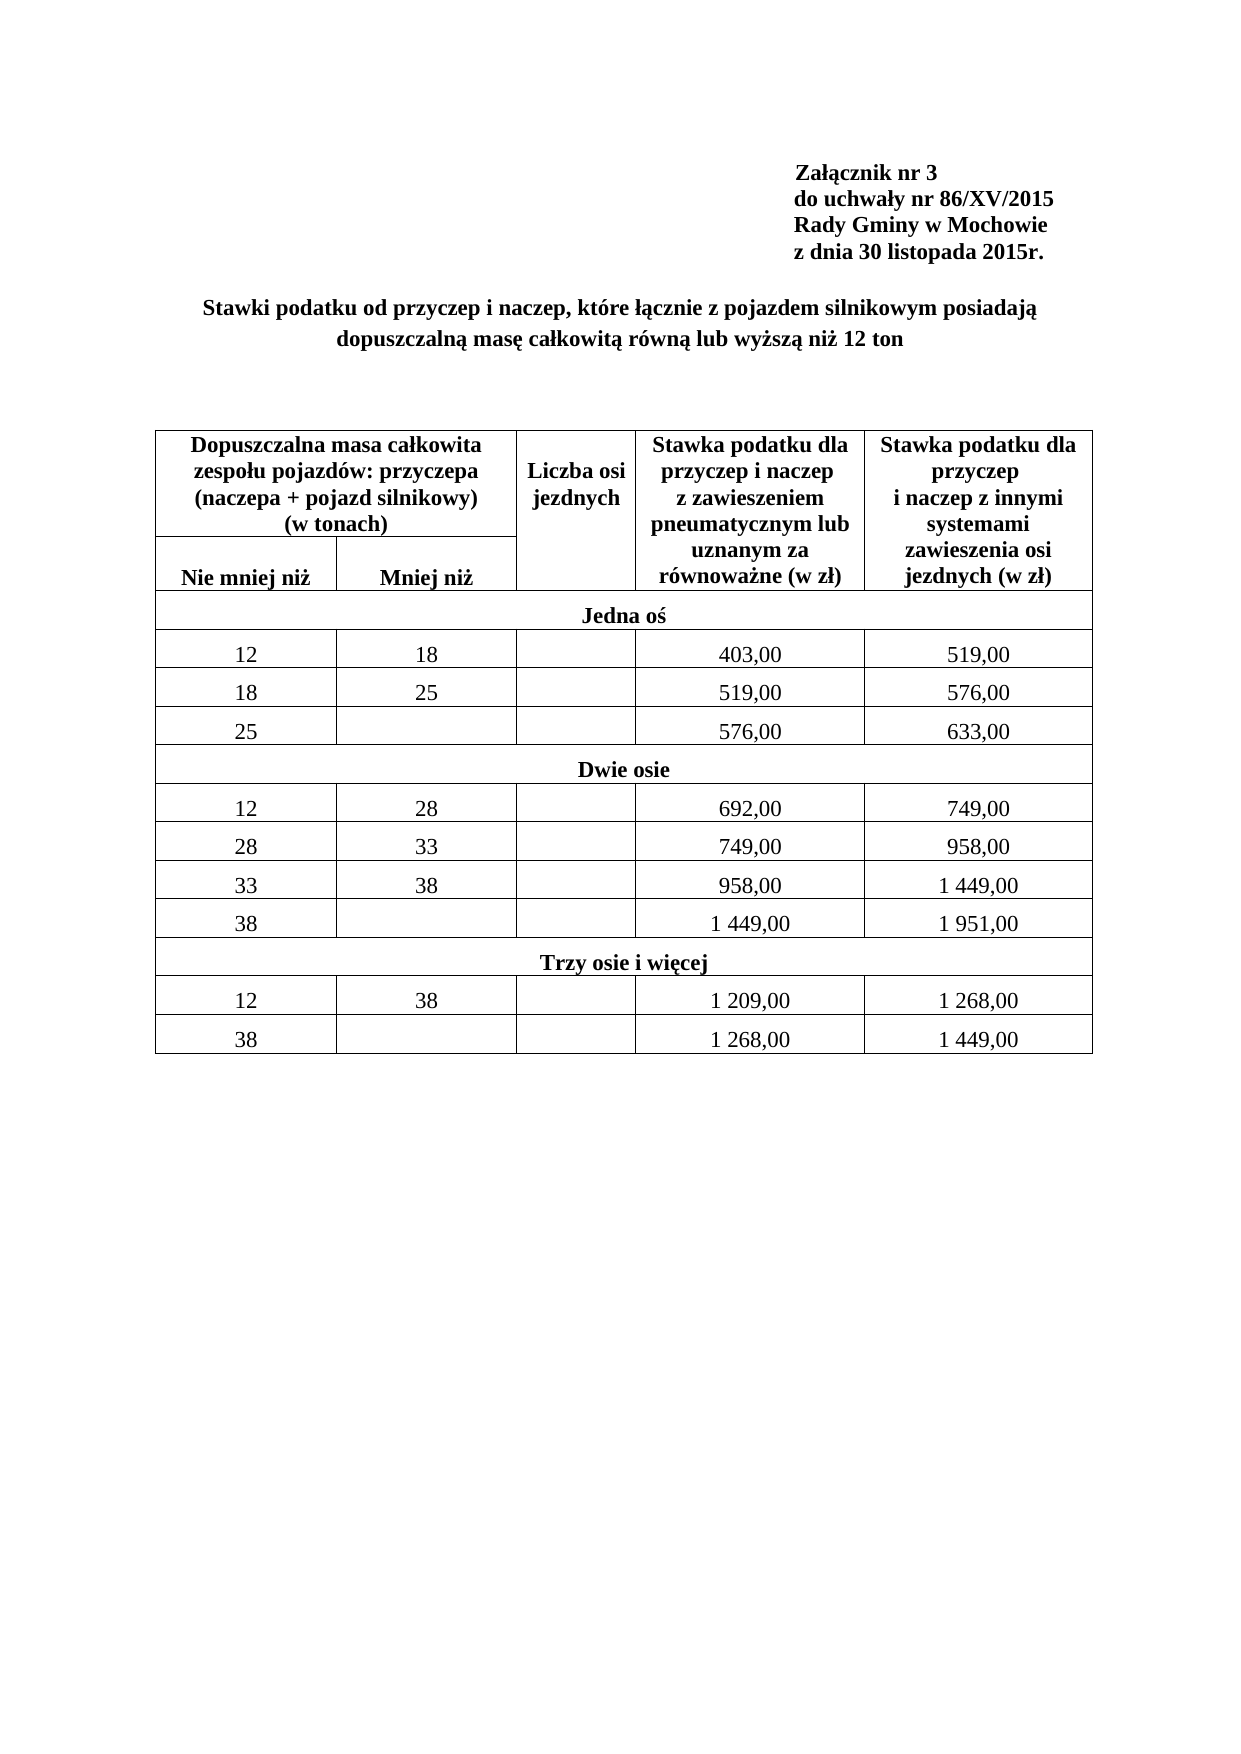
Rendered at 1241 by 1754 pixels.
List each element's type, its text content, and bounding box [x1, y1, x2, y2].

table_cell 25 [156, 707, 336, 744]
table_header Dopuszczalna masa całkowita zespołu pojazdów: przyczepa (naczepa + pojazd silnikowy) (w tonach) [156, 431, 516, 536]
table_cell [517, 976, 635, 1014]
table_cell 1 268,00 [865, 976, 1092, 1014]
table_header Stawka podatku dla przyczep i naczep z zawieszeniem pneumatycznym lub uznanym za równoważne (w zł) [636, 431, 864, 590]
table_cell 692,00 [636, 784, 864, 821]
text do uchwały nr 86/XV/2015 [148, 185, 1093, 211]
table_cell 33 [156, 861, 336, 898]
table_cell 519,00 [865, 630, 1092, 667]
table_cell 1 449,00 [865, 1015, 1092, 1052]
table_cell 749,00 [865, 784, 1092, 821]
table_cell 403,00 [636, 630, 864, 667]
table_cell 958,00 [865, 822, 1092, 860]
table_cell [517, 899, 635, 937]
table_header Stawka podatku dla przyczep i naczep z innymi systemami zawieszenia osi jezdnych (w zł) [865, 431, 1092, 590]
table_cell 1 449,00 [865, 861, 1092, 898]
table_cell Dwie osie [156, 745, 1092, 783]
table_cell 38 [337, 861, 516, 898]
table_cell 38 [337, 976, 516, 1014]
table_cell 33 [337, 822, 516, 860]
table_cell [517, 1015, 635, 1052]
table_cell 12 [156, 630, 336, 667]
table_cell Jedna oś [156, 591, 1092, 628]
table_cell Nie mniej niż [156, 537, 336, 590]
table_cell [517, 707, 635, 744]
table_cell 958,00 [636, 861, 864, 898]
table_cell 18 [337, 630, 516, 667]
table_cell [517, 630, 635, 667]
table_cell 12 [156, 976, 336, 1014]
table_cell [517, 668, 635, 706]
text Stawki podatku od przyczep i naczep, które łącznie z pojazdem silnikowym posiadają dopuszczalną masę całkowitą równą lub wyższą niż 12 ton [148, 294, 1093, 351]
table_cell 749,00 [636, 822, 864, 860]
table_cell 28 [156, 822, 336, 860]
table_cell Trzy osie i więcej [156, 938, 1092, 975]
table_cell [517, 784, 635, 821]
table_cell [337, 707, 516, 744]
text Załącznik nr 3 [148, 148, 1093, 185]
text z dnia 30 listopada 2015r. [148, 238, 1093, 264]
table_cell 576,00 [865, 668, 1092, 706]
table_cell [517, 861, 635, 898]
table_cell 519,00 [636, 668, 864, 706]
table_cell 38 [156, 899, 336, 937]
table_cell 25 [337, 668, 516, 706]
table_cell 12 [156, 784, 336, 821]
table_cell [337, 899, 516, 937]
text Rady Gminy w Mochowie [148, 211, 1093, 238]
table_cell [517, 822, 635, 860]
table_cell 1 268,00 [636, 1015, 864, 1052]
table_cell 1 449,00 [636, 899, 864, 937]
table_cell 1 951,00 [865, 899, 1092, 937]
table_cell 28 [337, 784, 516, 821]
table_cell 633,00 [865, 707, 1092, 744]
table_cell 1 209,00 [636, 976, 864, 1014]
table_cell 576,00 [636, 707, 864, 744]
table_cell [337, 1015, 516, 1052]
table_cell Mniej niż [337, 537, 516, 590]
table_cell 38 [156, 1015, 336, 1052]
table_cell 18 [156, 668, 336, 706]
table_header Liczba osi jezdnych [517, 431, 635, 590]
